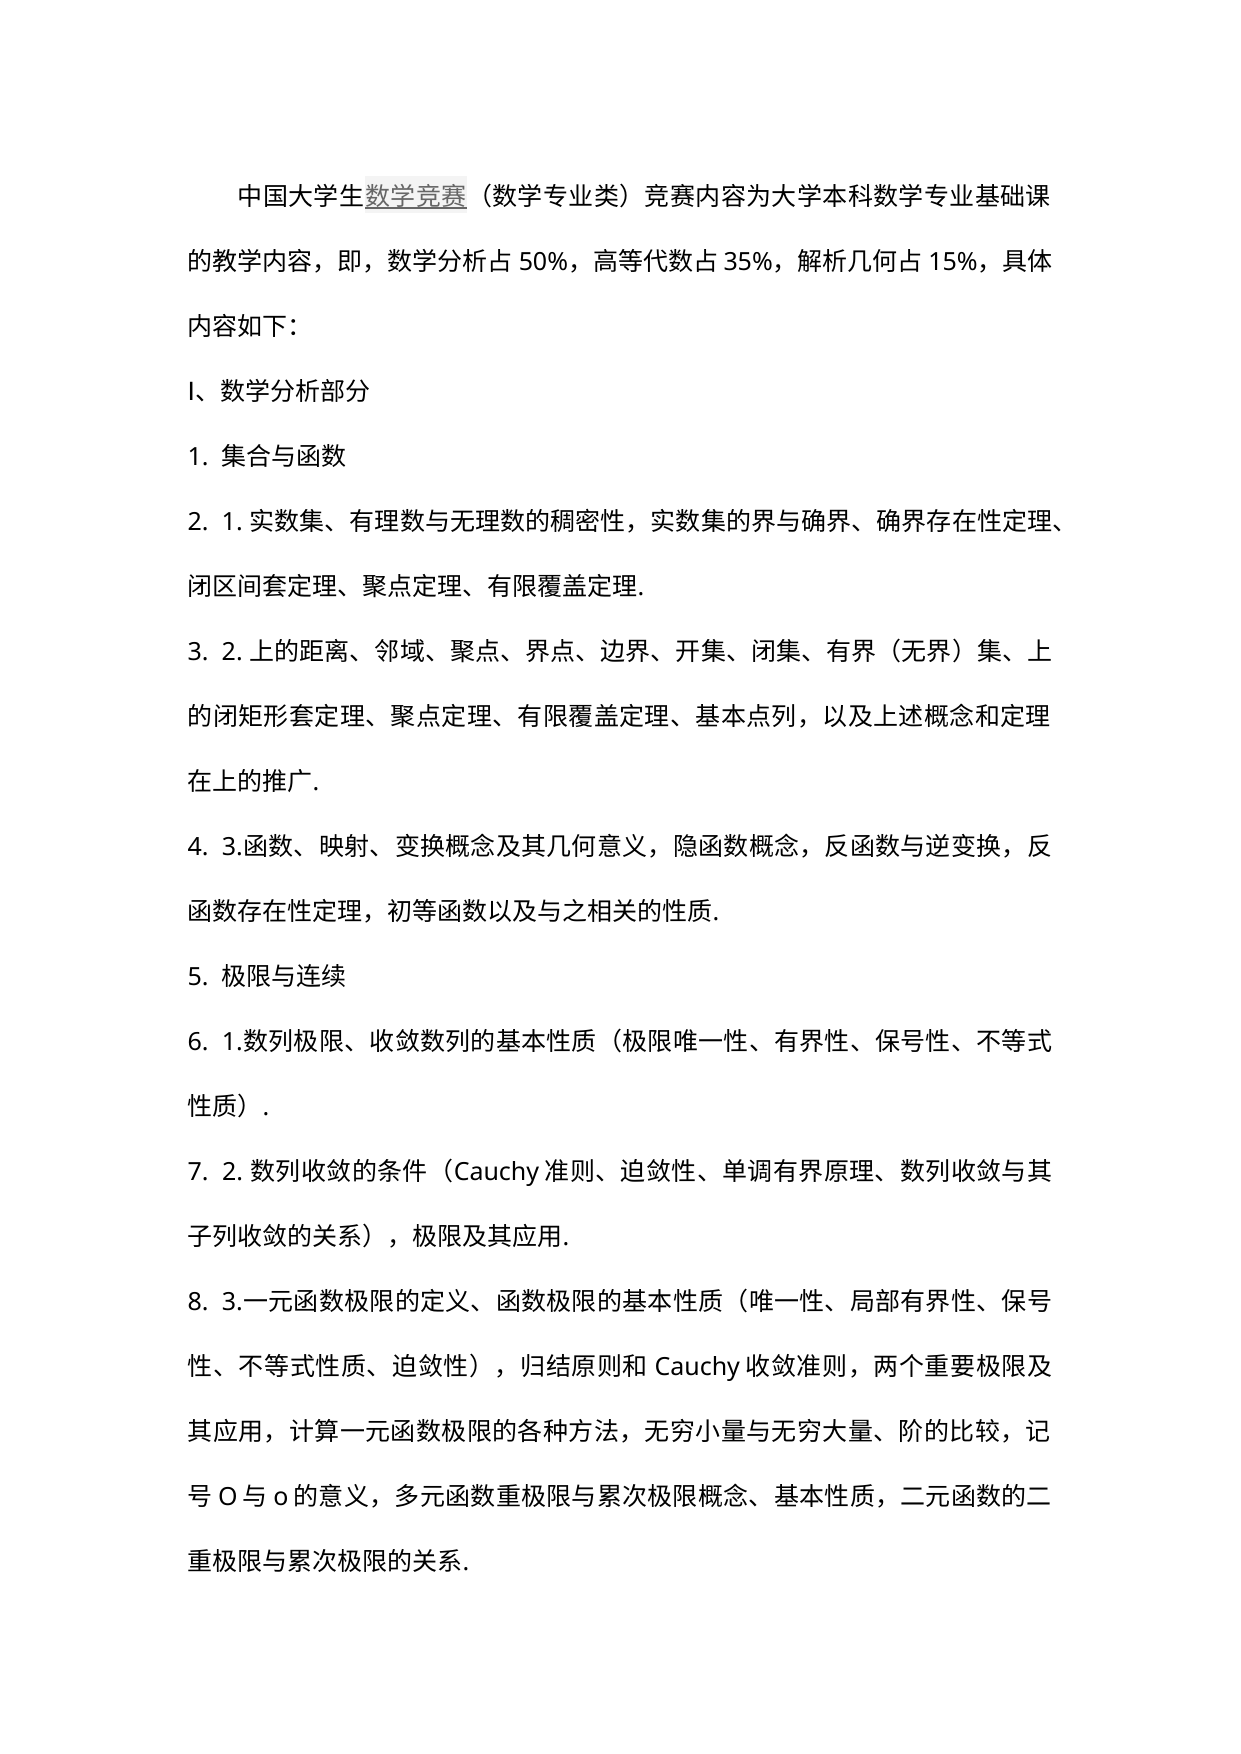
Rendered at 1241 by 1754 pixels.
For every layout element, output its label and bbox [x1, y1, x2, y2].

text [187, 162, 1053, 1592]
